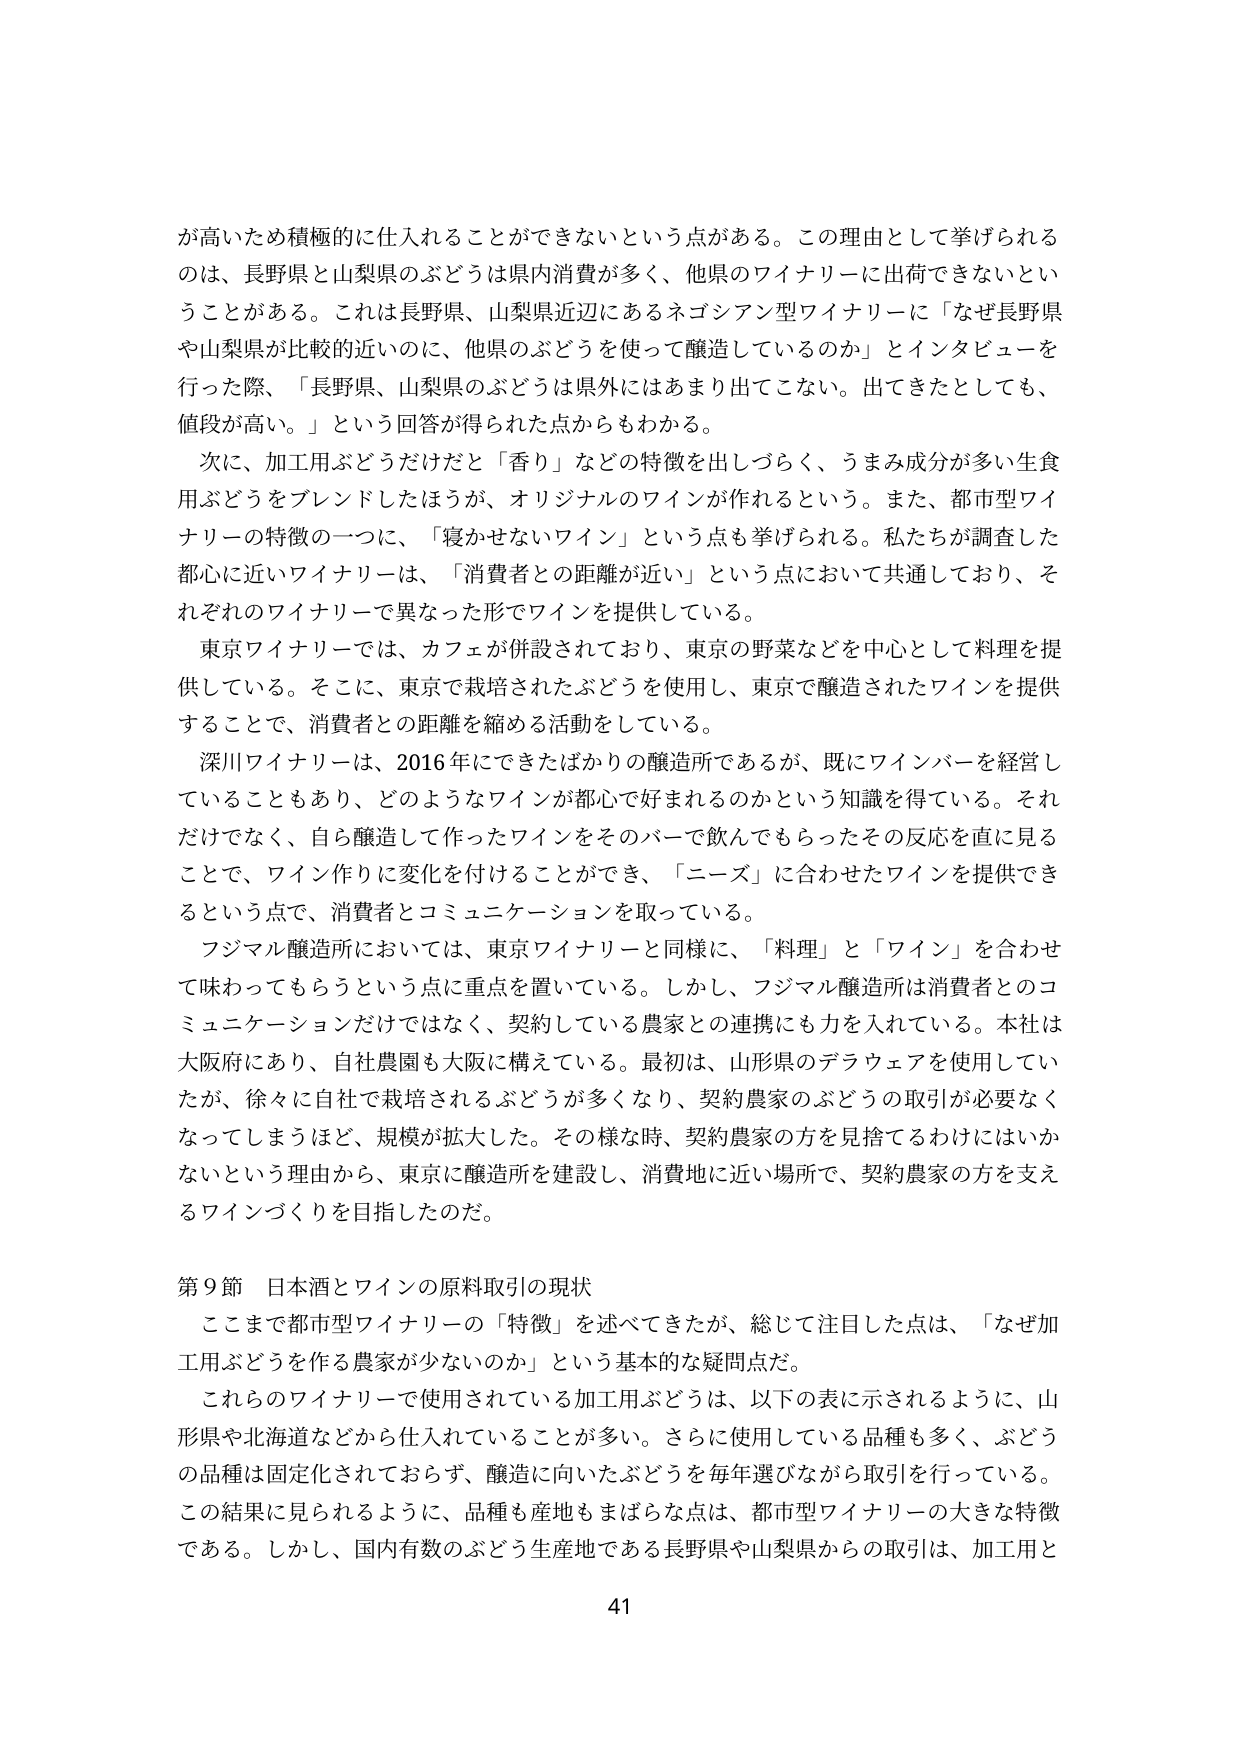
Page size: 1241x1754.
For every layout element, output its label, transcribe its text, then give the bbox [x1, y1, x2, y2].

text 第９節 日本酒とワインの原料取引の現状 [177, 1267, 1063, 1304]
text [177, 1379, 1063, 1567]
text 東京ワイナリーでは、カフェが併設されており、東京の野菜などを中心として料理を提供している。そこに、東京で栽培されたぶどうを使用し、東京で醸造されたワインを提供することで、消費者との距離を縮める活動をしている。 [177, 629, 1063, 742]
text ここまで都市型ワイナリーの「特徴」を述べてきたが、総じて注目した点は、「なぜ加工用ぶどうを作る農家が少ないのか」という基本的な疑問点だ。 [177, 1304, 1063, 1379]
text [177, 217, 1063, 442]
text 次に、加工用ぶどうだけだと「香り」などの特徴を出しづらく、うまみ成分が多い生食用ぶどうをブレンドしたほうが、オリジナルのワインが作れるという。また、都市型ワイナリーの特徴の一つに、「寝かせないワイン」という点も挙げられる。私たちが調査した都心に近いワイナリーは、「消費者との距離が近い」という点において共通しており、それぞれのワイナリーで異なった形でワインを提供している。 [177, 442, 1063, 629]
text フジマル醸造所においては、東京ワイナリーと同様に、「料理」と「ワイン」を合わせて味わってもらうという点に重点を置いている。しかし、フジマル醸造所は消費者とのコミュニケーションだけではなく、契約している農家との連携にも力を入れている。本社は大阪府にあり、自社農園も大阪に構えている。最初は、山形県のデラウェアを使用していたが、徐々に自社で栽培されるぶどうが多くなり、契約農家のぶどうの取引が必要なくなってしまうほど、規模が拡大した。その様な時、契約農家の方を見捨てるわけにはいかないという理由から、東京に醸造所を建設し、消費地に近い場所で、契約農家の方を支えるワインづくりを目指したのだ。 [177, 929, 1063, 1229]
text 深川ワイナリーは、2016年にできたばかりの醸造所であるが、既にワインバーを経営していることもあり、どのようなワインが都心で好まれるのかという知識を得ている。それだけでなく、自ら醸造して作ったワインをそのバーで飲んでもらったその反応を直に見ることで、ワイン作りに変化を付けることができ、「ニーズ」に合わせたワインを提供できるという点で、消費者とコミュニケーションを取っている。 [177, 742, 1063, 929]
